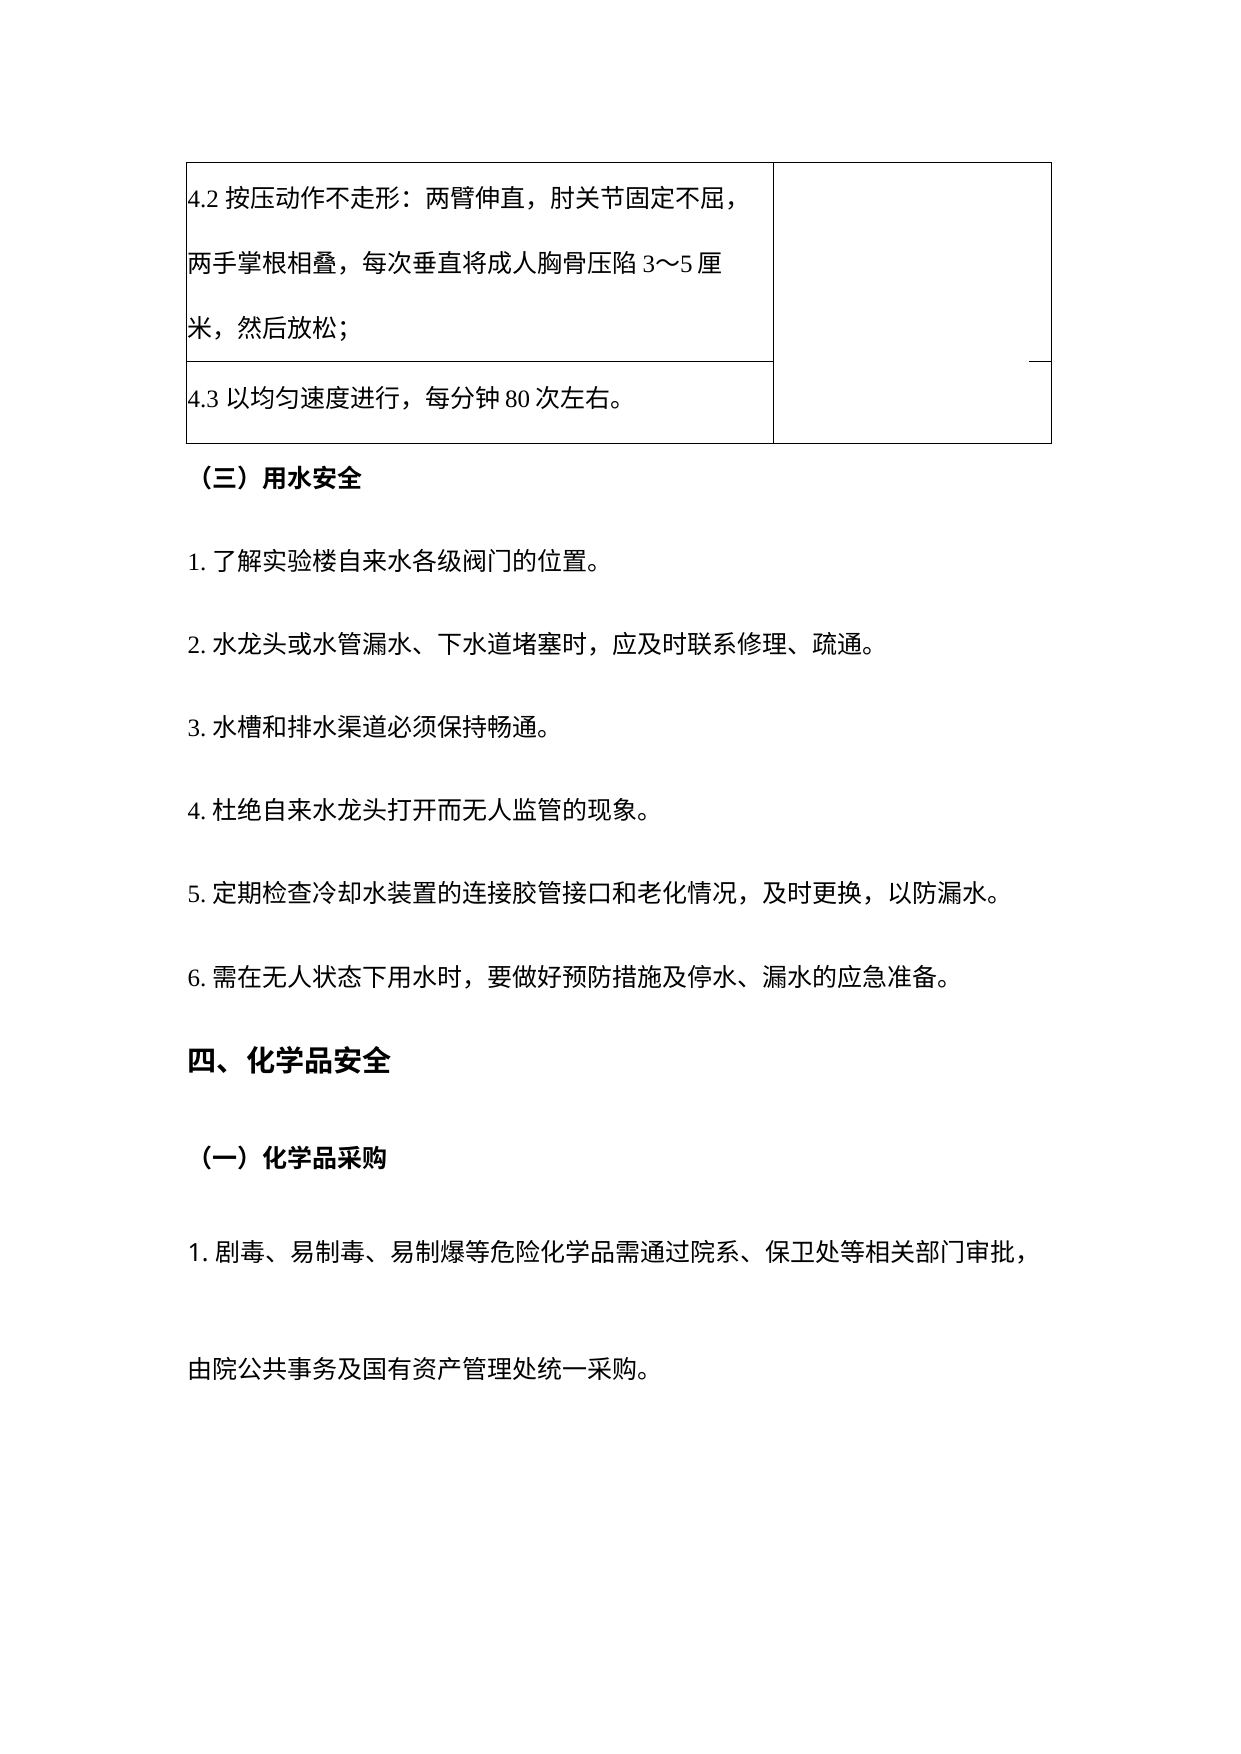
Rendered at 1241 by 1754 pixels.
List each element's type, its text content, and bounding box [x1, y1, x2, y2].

text （一）化学品采购 [187, 1124, 1053, 1189]
text 1. 了解实验楼自来水各级阀门的位置。 [187, 527, 1053, 592]
text 3. 水槽和排水渠道必须保持畅通。 [187, 693, 1053, 758]
text 1. 剧毒、易制毒、易制爆等危险化学品需通过院系、保卫处等相关部门审批，由院公共事务及国有资产管理处统一采购。 [187, 1218, 1053, 1400]
table_cell 4.2 按压动作不走形：两臂伸直，肘关节固定不屈，两手掌根相叠，每次垂直将成人胸骨压陷3～5厘米，然后放松； [187, 163, 773, 361]
text 4. 杜绝自来水龙头打开而无人监管的现象。 [187, 776, 1053, 841]
text 6. 需在无人状态下用水时，要做好预防措施及停水、漏水的应急准备。 [187, 943, 1053, 1008]
table_cell [774, 163, 1029, 443]
text （三）用水安全 [187, 444, 1053, 509]
text 四、化学品安全 [187, 1026, 1053, 1091]
text 2. 水龙头或水管漏水、下水道堵塞时，应及时联系修理、疏通。 [187, 610, 1053, 675]
table_cell [1029, 362, 1051, 443]
table_cell [1029, 163, 1051, 361]
text 5. 定期检查冷却水装置的连接胶管接口和老化情况，及时更换，以防漏水。 [187, 859, 1053, 924]
table_cell 4.3 以均匀速度进行，每分钟80次左右。 [187, 362, 773, 443]
